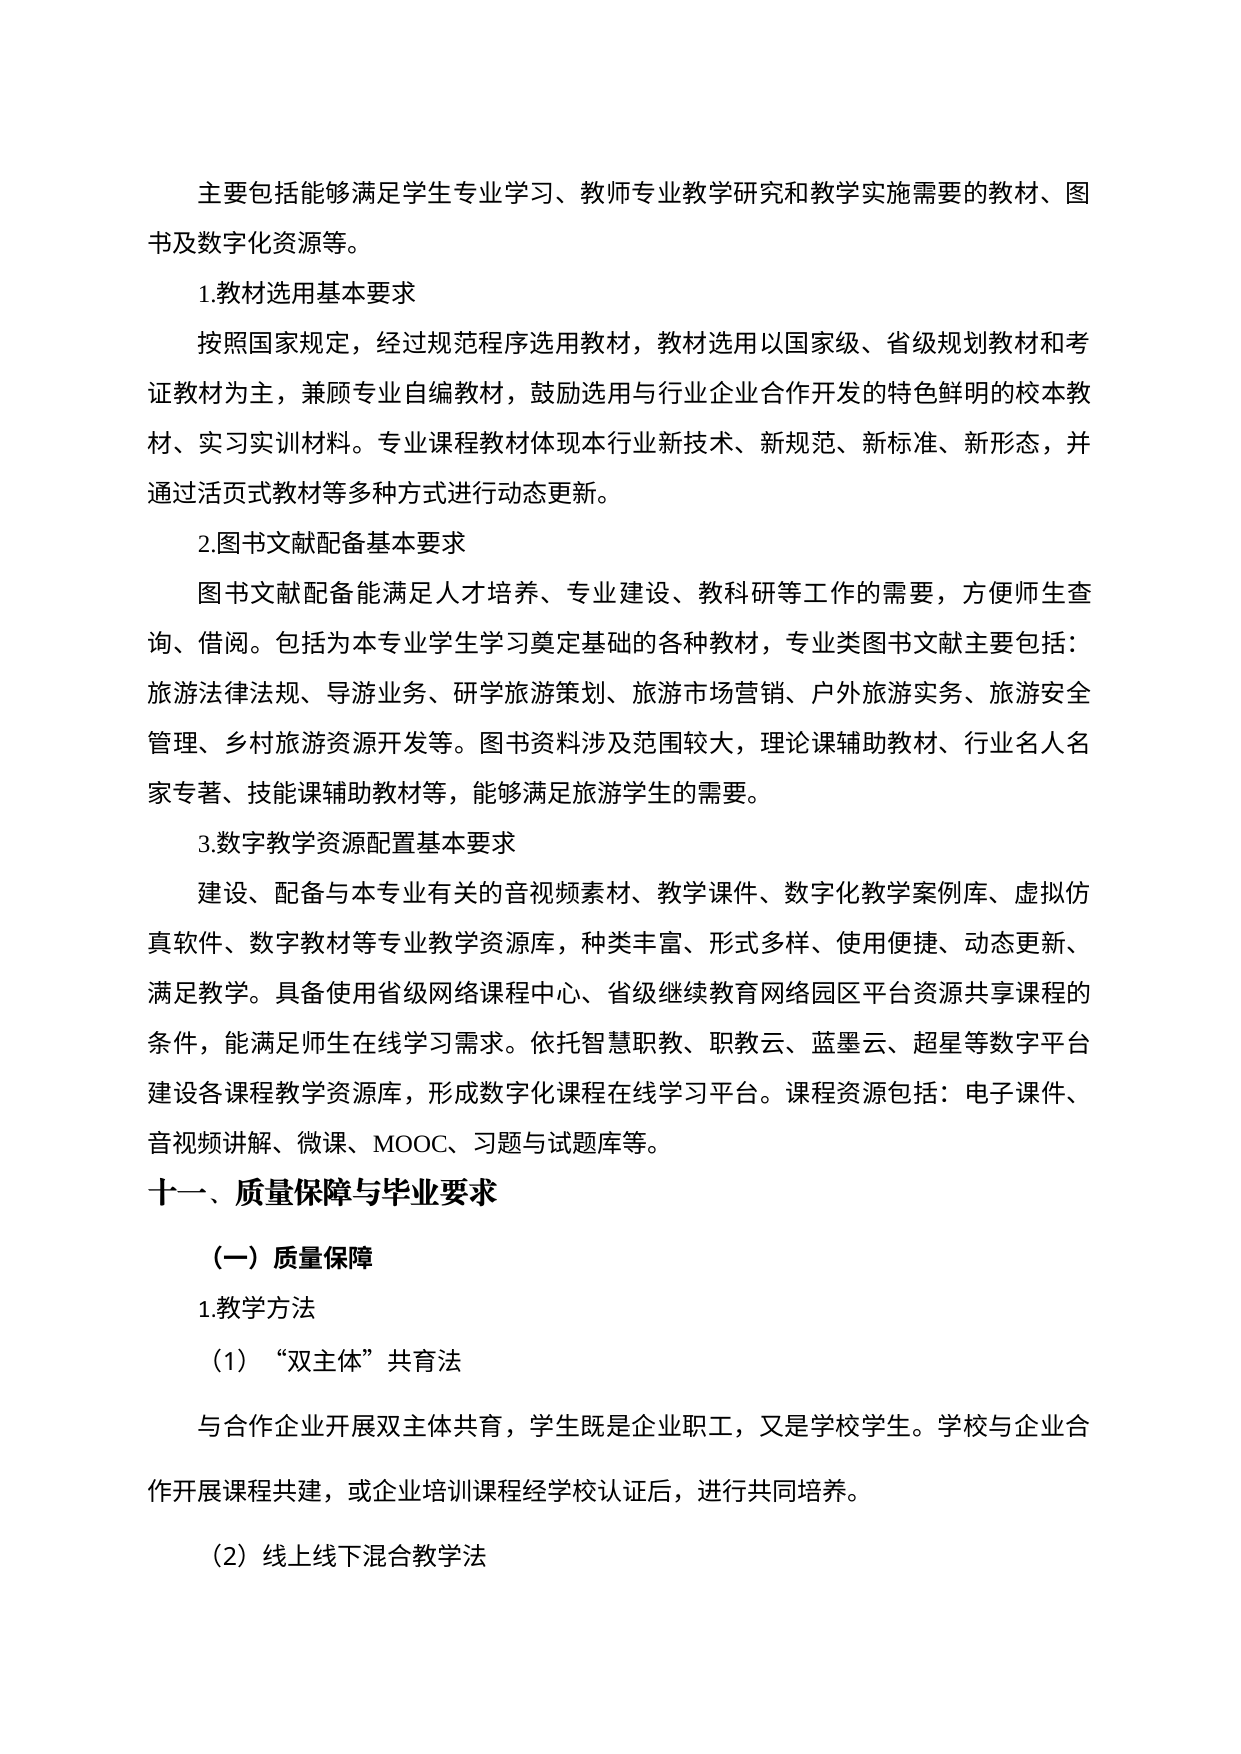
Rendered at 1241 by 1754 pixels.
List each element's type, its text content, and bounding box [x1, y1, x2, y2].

text （2）线上线下混合教学法 [148, 1522, 1093, 1587]
text （1）“双主体”共育法 [148, 1327, 1093, 1392]
text 2.图书文献配备基本要求 [148, 512, 1093, 562]
text 建设、配备与本专业有关的音视频素材、教学课件、数字化教学案例库、虚拟仿真软件、数字教材等专业教学资源库，种类丰富、形式多样、使用便捷、动态更新、满足教学。具备使用省级网络课程中心、省级继续教育网络园区平台资源共享课程的条件，能满足师生在线学习需求。依托智慧职教、职教云、蓝墨云、超星等数字平台建设各课程教学资源库，形成数字化课程在线学习平台。课程资源包括：电子课件、音视频讲解、微课、MOOC、习题与试题库等。 [148, 862, 1093, 1162]
text 按照国家规定，经过规范程序选用教材，教材选用以国家级、省级规划教材和考证教材为主，兼顾专业自编教材，鼓励选用与行业企业合作开发的特色鲜明的校本教材、实习实训材料。专业课程教材体现本行业新技术、新规范、新标准、新形态，并通过活页式教材等多种方式进行动态更新。 [148, 312, 1093, 512]
text 图书文献配备能满足人才培养、专业建设、教科研等工作的需要，方便师生查询、借阅。包括为本专业学生学习奠定基础的各种教材，专业类图书文献主要包括：旅游法律法规、导游业务、研学旅游策划、旅游市场营销、户外旅游实务、旅游安全管理、乡村旅游资源开发等。图书资料涉及范围较大，理论课辅助教材、行业名人名家专著、技能课辅助教材等，能够满足旅游学生的需要。 [148, 562, 1093, 812]
text 与合作企业开展双主体共育，学生既是企业职工，又是学校学生。学校与企业合作开展课程共建，或企业培训课程经学校认证后，进行共同培养。 [148, 1392, 1093, 1522]
text 1.教材选用基本要求 [148, 262, 1093, 312]
text 1.教学方法 [148, 1277, 1093, 1327]
text （一）质量保障 [148, 1227, 1093, 1277]
text 主要包括能够满足学生专业学习、教师专业教学研究和教学实施需要的教材、图书及数字化资源等。 [148, 162, 1093, 262]
text 十一、质量保障与毕业要求 [148, 1162, 1093, 1227]
text 3.数字教学资源配置基本要求 [148, 812, 1093, 862]
